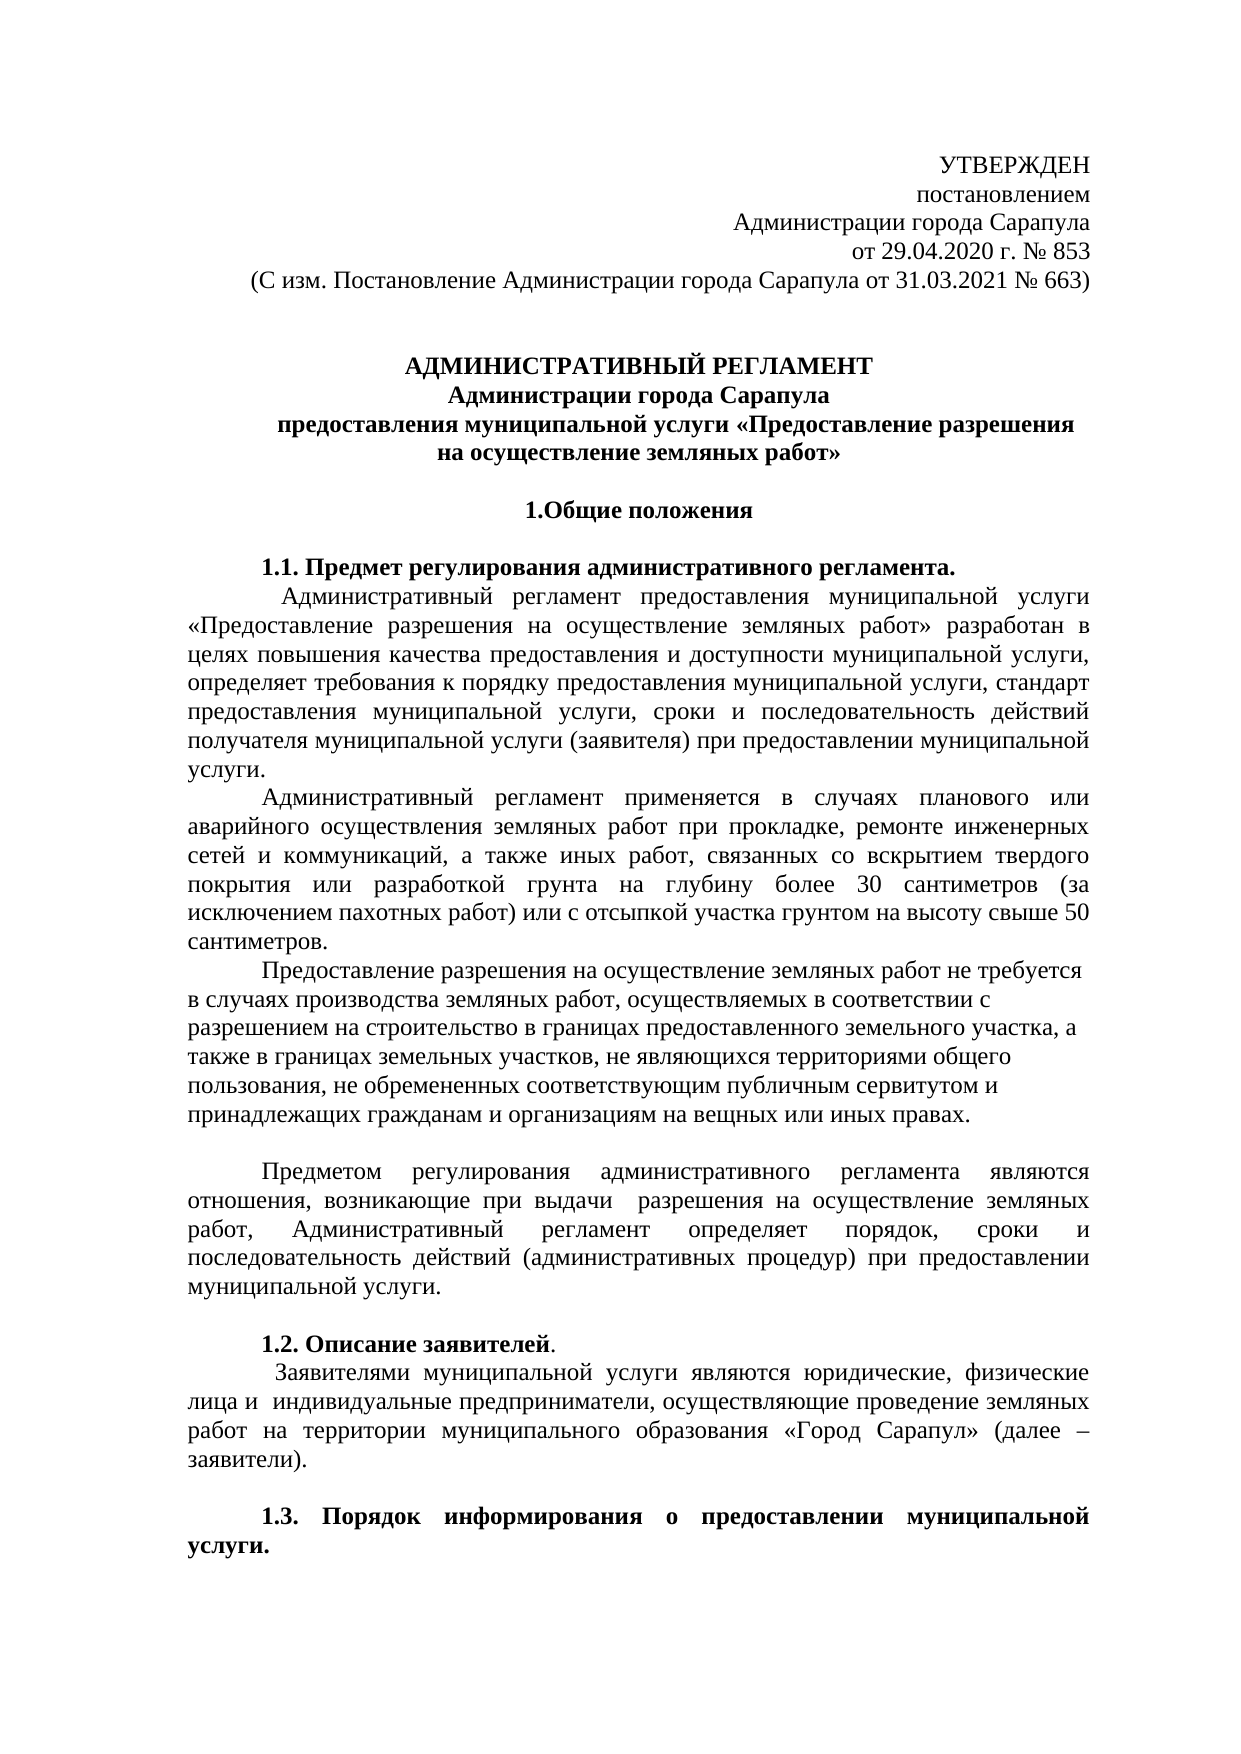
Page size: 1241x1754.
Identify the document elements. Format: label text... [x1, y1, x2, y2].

text постановлением [187, 179, 1090, 207]
text Административный регламент применяется в случаях планового или аварийного осуществления земляных работ при прокладке, ремонте инженерных сетей и коммуникаций, а также иных работ, связанных со вскрытием твердого покрытия или разработкой грунта на глубину более 30 сантиметров (за исключением пахотных работ) или с отсыпкой участка грунтом на высоту свыше 50 сантиметров. [187, 782, 1090, 955]
text АДМИНИСТРАТИВНЫЙ РЕГЛАМЕНТ [187, 351, 1090, 380]
text Заявителями муниципальной услуги являются юридические, физические лица и индивидуальные предприниматели, осуществляющие проведение земляных работ на территории муниципального образования «Город Сарапул» (далее – заявители). [187, 1357, 1090, 1472]
text от 29.04.2020 г. № 853 [187, 236, 1090, 265]
text Административный регламент предоставления муниципальной услуги «Предоставление разрешения на осуществление земляных работ» разработан в целях повышения качества предоставления и доступности муниципальной услуги, определяет требования к порядку предоставления муниципальной услуги, стандарт предоставления муниципальной услуги, сроки и последовательность действий получателя муниципальной услуги (заявителя) при предоставлении муниципальной услуги. [187, 581, 1090, 782]
text Администрации города Сарапула [187, 207, 1090, 236]
text Предметом регулирования административного регламента являются отношения, возникающие при выдачи разрешения на осуществление земляных работ, Административный регламент определяет порядок, сроки и последовательность действий (административных процедур) при предоставлении муниципальной услуги. [187, 1156, 1090, 1300]
text УТВЕРЖДЕН [187, 150, 1090, 179]
text 1.1. Предмет регулирования административного регламента. [187, 552, 1090, 581]
text Администрации города Сарапула [187, 380, 1090, 409]
text 1.Общие положения [187, 495, 1090, 524]
text 1.2. Описание заявителей. [187, 1329, 1090, 1357]
text 1.3. Порядок информирования о предоставлении муниципальной услуги. [187, 1501, 1090, 1559]
text (С изм. Постановление Администрации города Сарапула от 31.03.2021 № 663) [187, 265, 1090, 294]
text Предоставление разрешения на осуществление земляных работ не требуется в случаях производства земляных работ, осуществляемых в соответствии с разрешением на строительство в границах предоставленного земельного участка, а также в границах земельных участков, не являющихся территориями общего пользования, не обремененных соответствующим публичным сервитутом и принадлежащих гражданам и организациям на вещных или иных правах. [187, 955, 1090, 1127]
text предоставления муниципальной услуги «Предоставление разрешения на осуществление земляных работ» [187, 409, 1090, 466]
